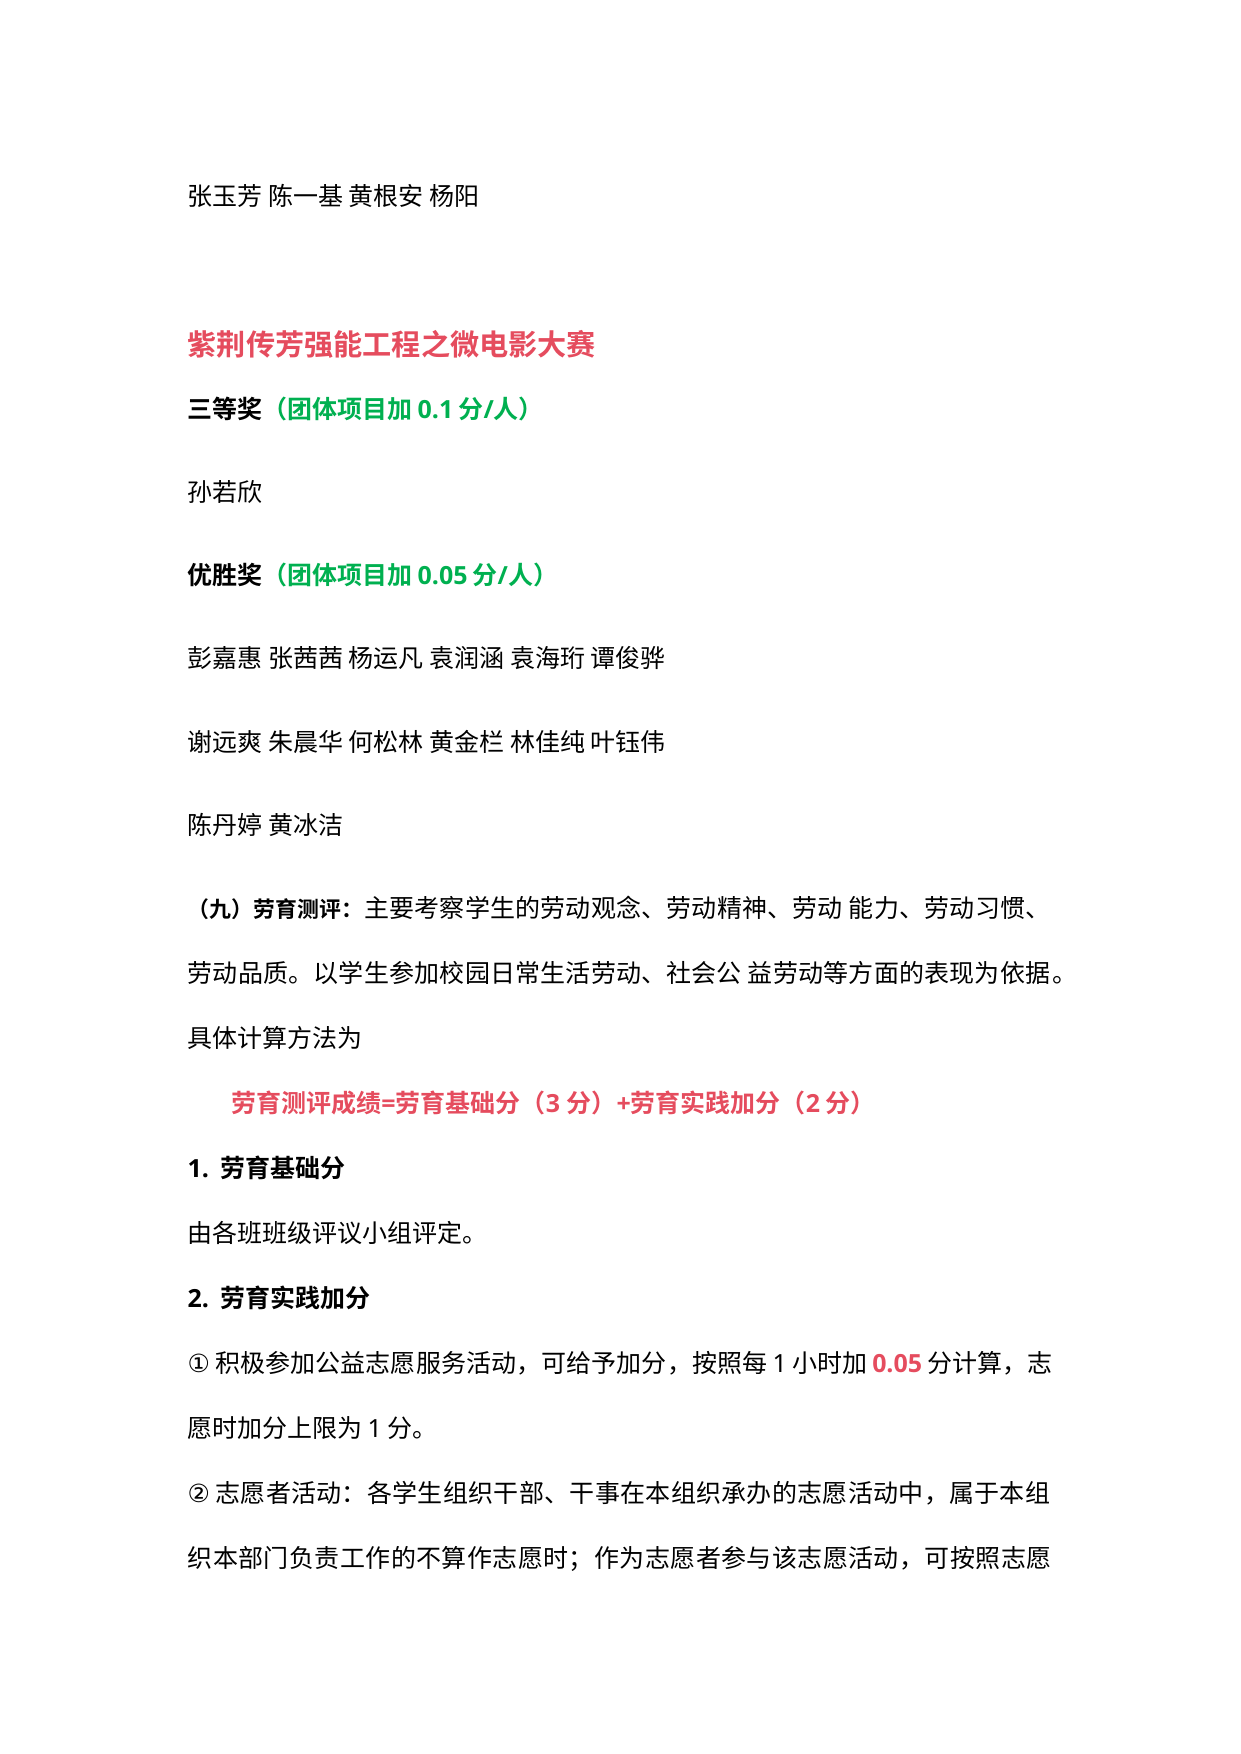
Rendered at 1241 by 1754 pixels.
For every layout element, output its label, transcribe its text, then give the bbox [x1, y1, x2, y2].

text 陈丹婷 黄冰洁 [187, 791, 1053, 856]
text ①积极参加公益志愿服务活动，可给予加分，按照每1小时加0.05分计算，志愿时加分上限为1分。 [187, 1329, 1053, 1459]
text 谢远爽 朱晨华 何松林 黄金栏 林佳纯 叶钰伟 [187, 708, 1053, 773]
text 张玉芳 陈一基 黄根安 杨阳 [187, 162, 1053, 227]
text 彭嘉惠 张茜茜 杨运凡 袁润涵 袁海珩 谭俊骅 [187, 624, 1053, 689]
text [187, 1459, 1053, 1589]
list 劳育实践加分 [187, 1264, 1053, 1329]
text 由各班班级评议小组评定。 [187, 1199, 1053, 1264]
list 劳育基础分 [187, 1134, 1053, 1199]
text 劳育测评成绩=劳育基础分（3 分）+劳育实践加分（2分） [187, 1069, 1053, 1134]
list 劳育测评：主要考察学生的劳动观念、劳动精神、劳动 能力、劳动习惯、劳动品质。以学生参加校园日常生活劳动、社会公 益劳动等方面的表现为依据。具体计算方法为 [187, 874, 1053, 1069]
text 紫荆传芳强能工程之微电影大赛 [187, 310, 1053, 375]
text 三等奖（团体项目加0.1分/人） [187, 375, 1053, 440]
text 孙若欣 [187, 458, 1053, 523]
text 优胜奖（团体项目加0.05分/人） [187, 541, 1053, 606]
